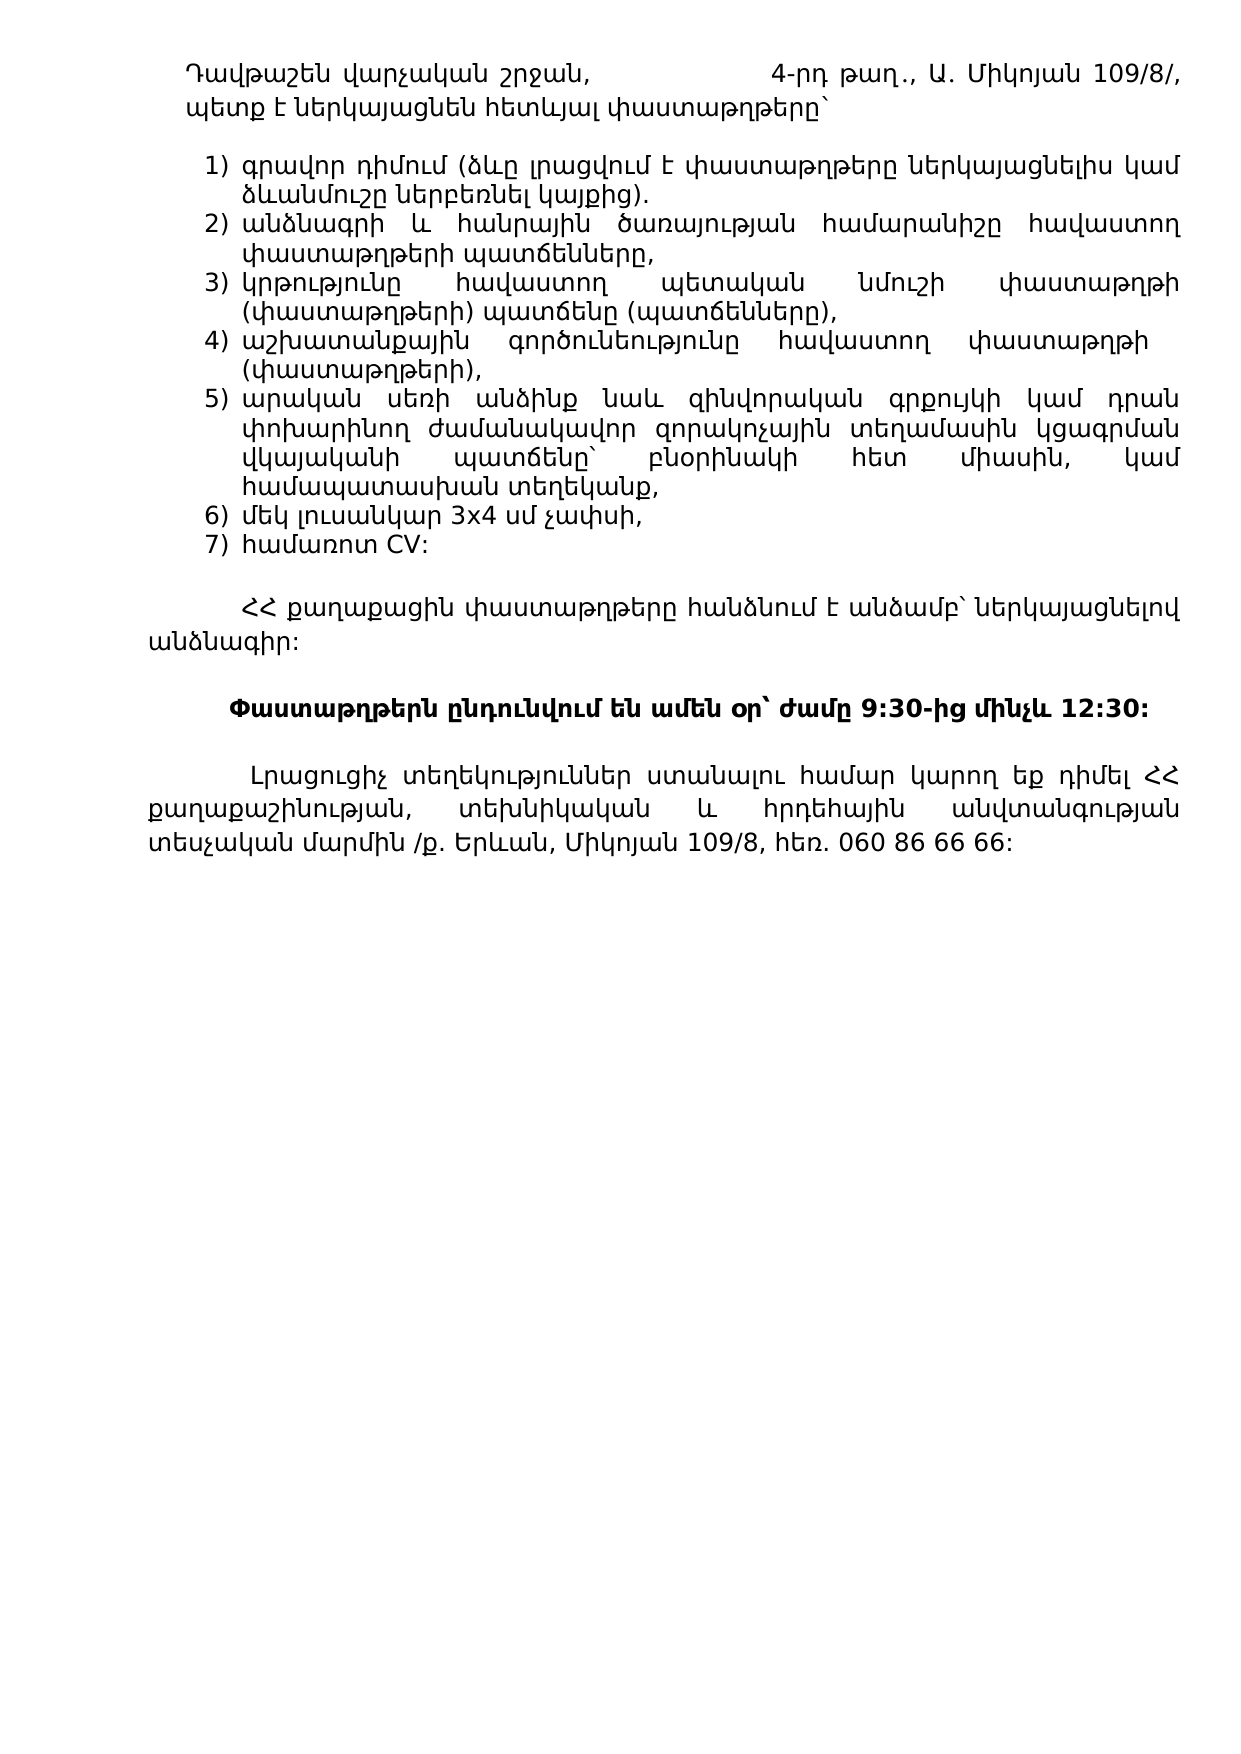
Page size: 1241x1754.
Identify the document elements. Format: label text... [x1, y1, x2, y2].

text Փաստաթղթերն ընդունվում են ամեն օր՝ ժամը 9:30-ից մինչև 12:30: [148, 660, 1181, 723]
list անձնագրի և հանրային ծառայության համարանիշը հավաստող փաստաթղթերի պատճենները, [204, 209, 1181, 268]
text ՀՀ քաղաքացին փաստաթղթերը հանձնում է անձամբ՝ ներկայացնելով անձնագիր: [101, 593, 1181, 656]
list աշխատանքային գործունեությունը հավաստող փաստաթղթի (փաստաթղթերի), [204, 326, 1150, 384]
list մեկ լուսանկար 3x4 սմ չափսի, [204, 501, 1181, 530]
list կրթությունը հավաստող պետական նմուշի փաստաթղթի (փաստաթղթերի) պատճենը (պատճենները), [204, 268, 1181, 326]
text Լրացուցիչ տեղեկություններ ստանալու համար կարող եք դիմել ՀՀ քաղաքաշինության, տեխնիկական և հրդեհային անվտանգության տեսչական մարմին /ք. Երևան, Միկոյան 109/8, հեռ. 060 86 66 66: [148, 727, 1181, 857]
list գրավոր դիմում (ձևը լրացվում է փաստաթղթերը ներկայացնելիս կամ ձևանմուշը ներբեռնել կայքից). [204, 151, 1181, 209]
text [185, 59, 1181, 122]
list համառոտ CV: [204, 530, 1181, 559]
list արական սեռի անձինք նաև զինվորական գրքույկի կամ դրան փոխարինող ժամանակավոր զորակոչային տեղամասին կցագրման վկայականի պատճենը՝ բնօրինակի հետ միասին, կամ համապատասխան տեղեկանք, [204, 384, 1181, 501]
